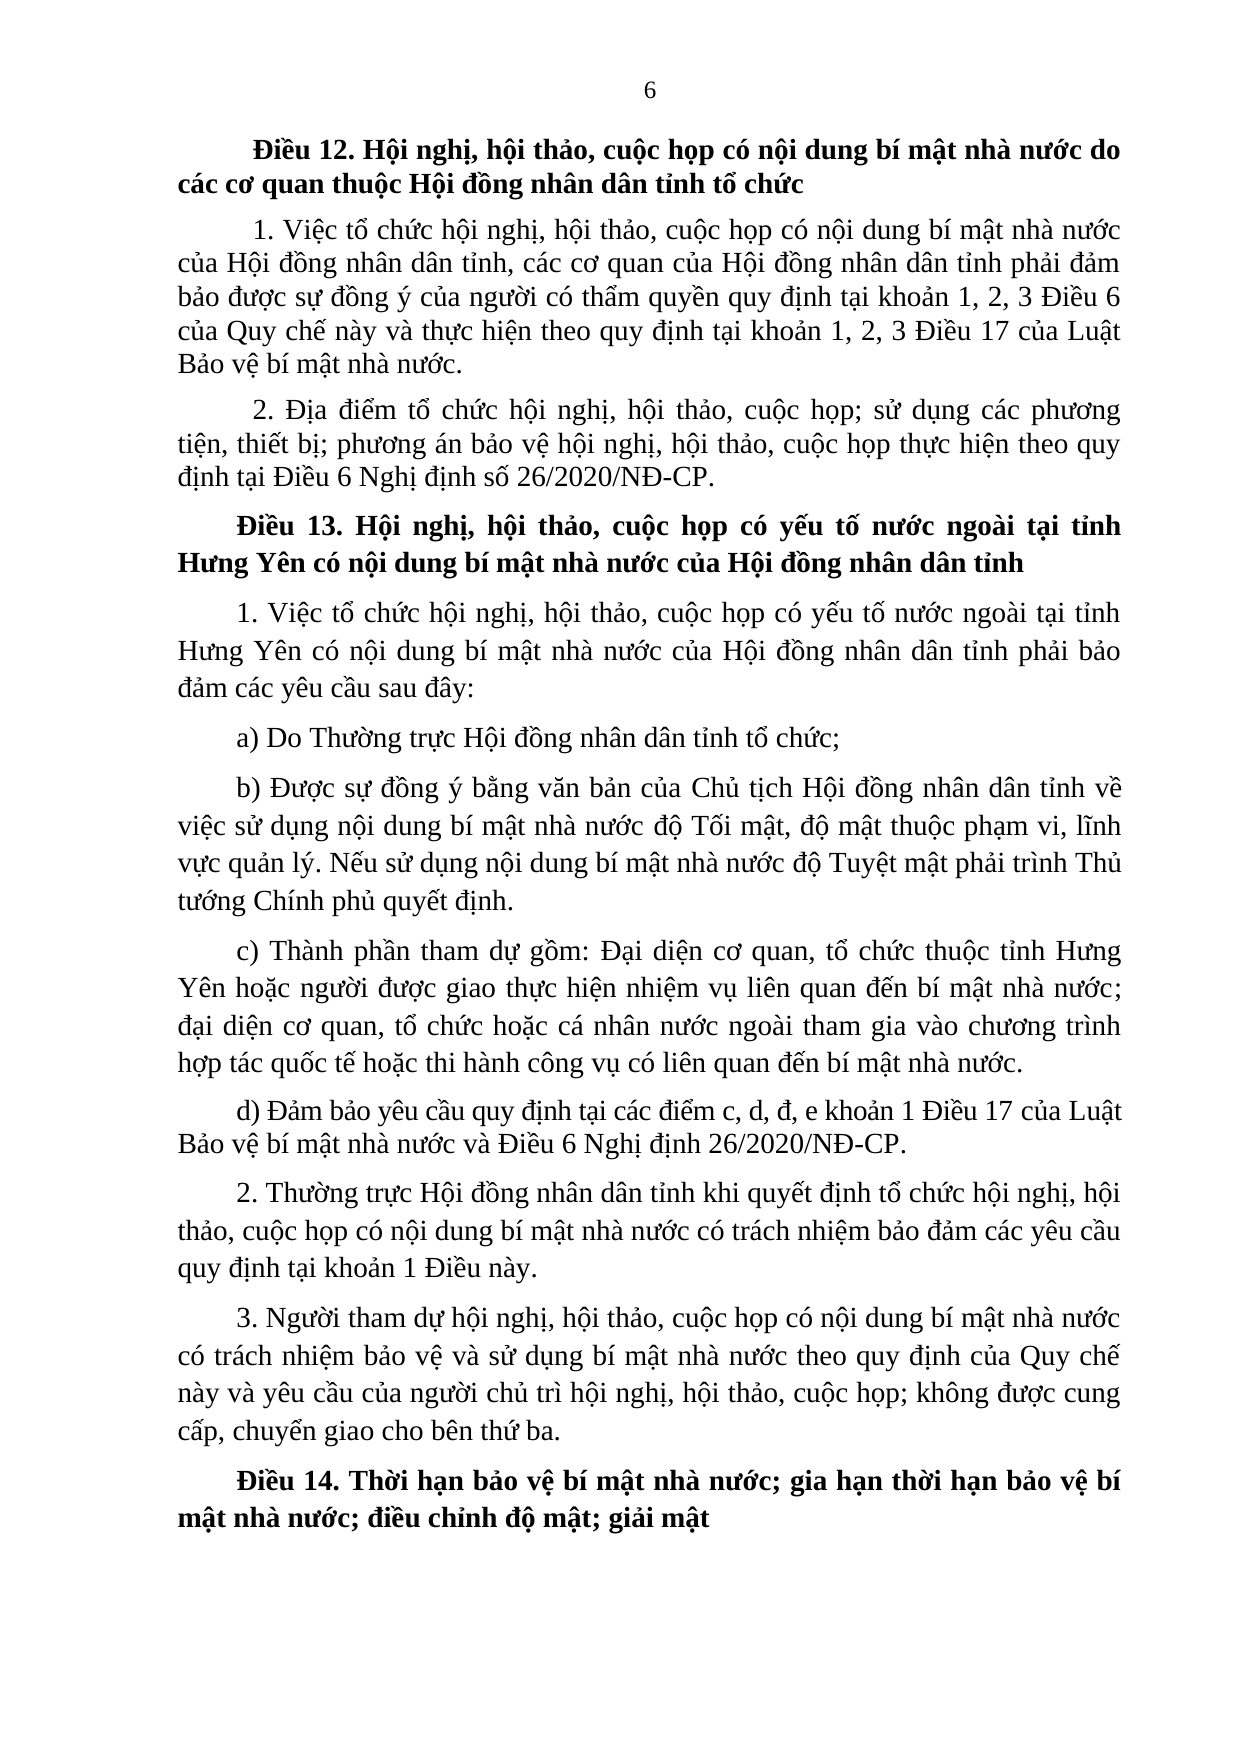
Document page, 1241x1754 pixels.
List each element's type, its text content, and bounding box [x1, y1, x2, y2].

text Điều 13. Hội nghị, hội thảo, cuộc họp có yếu tố nước ngoài tại tỉnh Hưng Yên có nội dung bí mật nhà nước của Hội đồng nhân dân tỉnh [177, 505, 1122, 580]
text Điều 14. Thời hạn bảo vệ bí mật nhà nước; gia hạn thời hạn bảo vệ bí mật nhà nước; điều chỉnh độ mật; giải mật [177, 1460, 1122, 1535]
text a) Do Thường trực Hội đồng nhân dân tỉnh tổ chức; [177, 718, 1122, 755]
text 3. Người tham dự hội nghị, hội thảo, cuộc họp có nội dung bí mật nhà nước có trách nhiệm bảo vệ và sử dụng bí mật nhà nước theo quy định của Quy chế này và yêu cầu của người chủ trì hội nghị, hội thảo, cuộc họp; không được cung cấp, chuyển giao cho bên thứ ba. [177, 1297, 1122, 1447]
text b) Được sự đồng ý bằng văn bản của Chủ tịch Hội đồng nhân dân tỉnh về việc sử dụng nội dung bí mật nhà nước độ Tối mật, độ mật thuộc phạm vi, lĩnh vực quản lý. Nếu sử dụng nội dung bí mật nhà nước độ Tuyệt mật phải trình Thủ tướng Chính phủ quyết định. [177, 768, 1122, 918]
text d) Đảm bảo yêu cầu quy định tại các điểm c, d, đ, e khoản 1 Điều 17 của Luật Bảo vệ bí mật nhà nước và Điều 6 Nghị định 26/2020/NĐ-CP. [177, 1093, 1122, 1160]
text Điều 12. Hội nghị, hội thảo, cuộc họp có nội dung bí mật nhà nước do các cơ quan thuộc Hội đồng nhân dân tỉnh tổ chức [177, 132, 1122, 199]
text 1. Việc tổ chức hội nghị, hội thảo, cuộc họp có yếu tố nước ngoài tại tỉnh Hưng Yên có nội dung bí mật nhà nước của Hội đồng nhân dân tỉnh phải bảo đảm các yêu cầu sau đây: [177, 593, 1122, 705]
text c) Thành phần tham dự gồm: Đại diện cơ quan, tổ chức thuộc tỉnh Hưng Yên hoặc người được giao thực hiện nhiệm vụ liên quan đến bí mật nhà nước; đại diện cơ quan, tổ chức hoặc cá nhân nước ngoài tham gia vào chương trình hợp tác quốc tế hoặc thi hành công vụ có liên quan đến bí mật nhà nước. [177, 930, 1122, 1080]
text 2. Thường trực Hội đồng nhân dân tỉnh khi quyết định tổ chức hội nghị, hội thảo, cuộc họp có nội dung bí mật nhà nước có trách nhiệm bảo đảm các yêu cầu quy định tại khoản 1 Điều này. [177, 1172, 1122, 1285]
text 1. Việc tổ chức hội nghị, hội thảo, cuộc họp có nội dung bí mật nhà nước của Hội đồng nhân dân tỉnh, các cơ quan của Hội đồng nhân dân tỉnh phải đảm bảo được sự đồng ý của người có thẩm quyền quy định tại khoản 1, 2, 3 Điều 6 của Quy chế này và thực hiện theo quy định tại khoản 1, 2, 3 Điều 17 của Luật Bảo vệ bí mật nhà nước. [177, 212, 1122, 380]
text 2. Địa điểm tổ chức hội nghị, hội thảo, cuộc họp; sử dụng các phương tiện, thiết bị; phương án bảo vệ hội nghị, hội thảo, cuộc họp thực hiện theo quy định tại Điều 6 Nghị định số 26/2020/NĐ-CP. [177, 392, 1122, 493]
